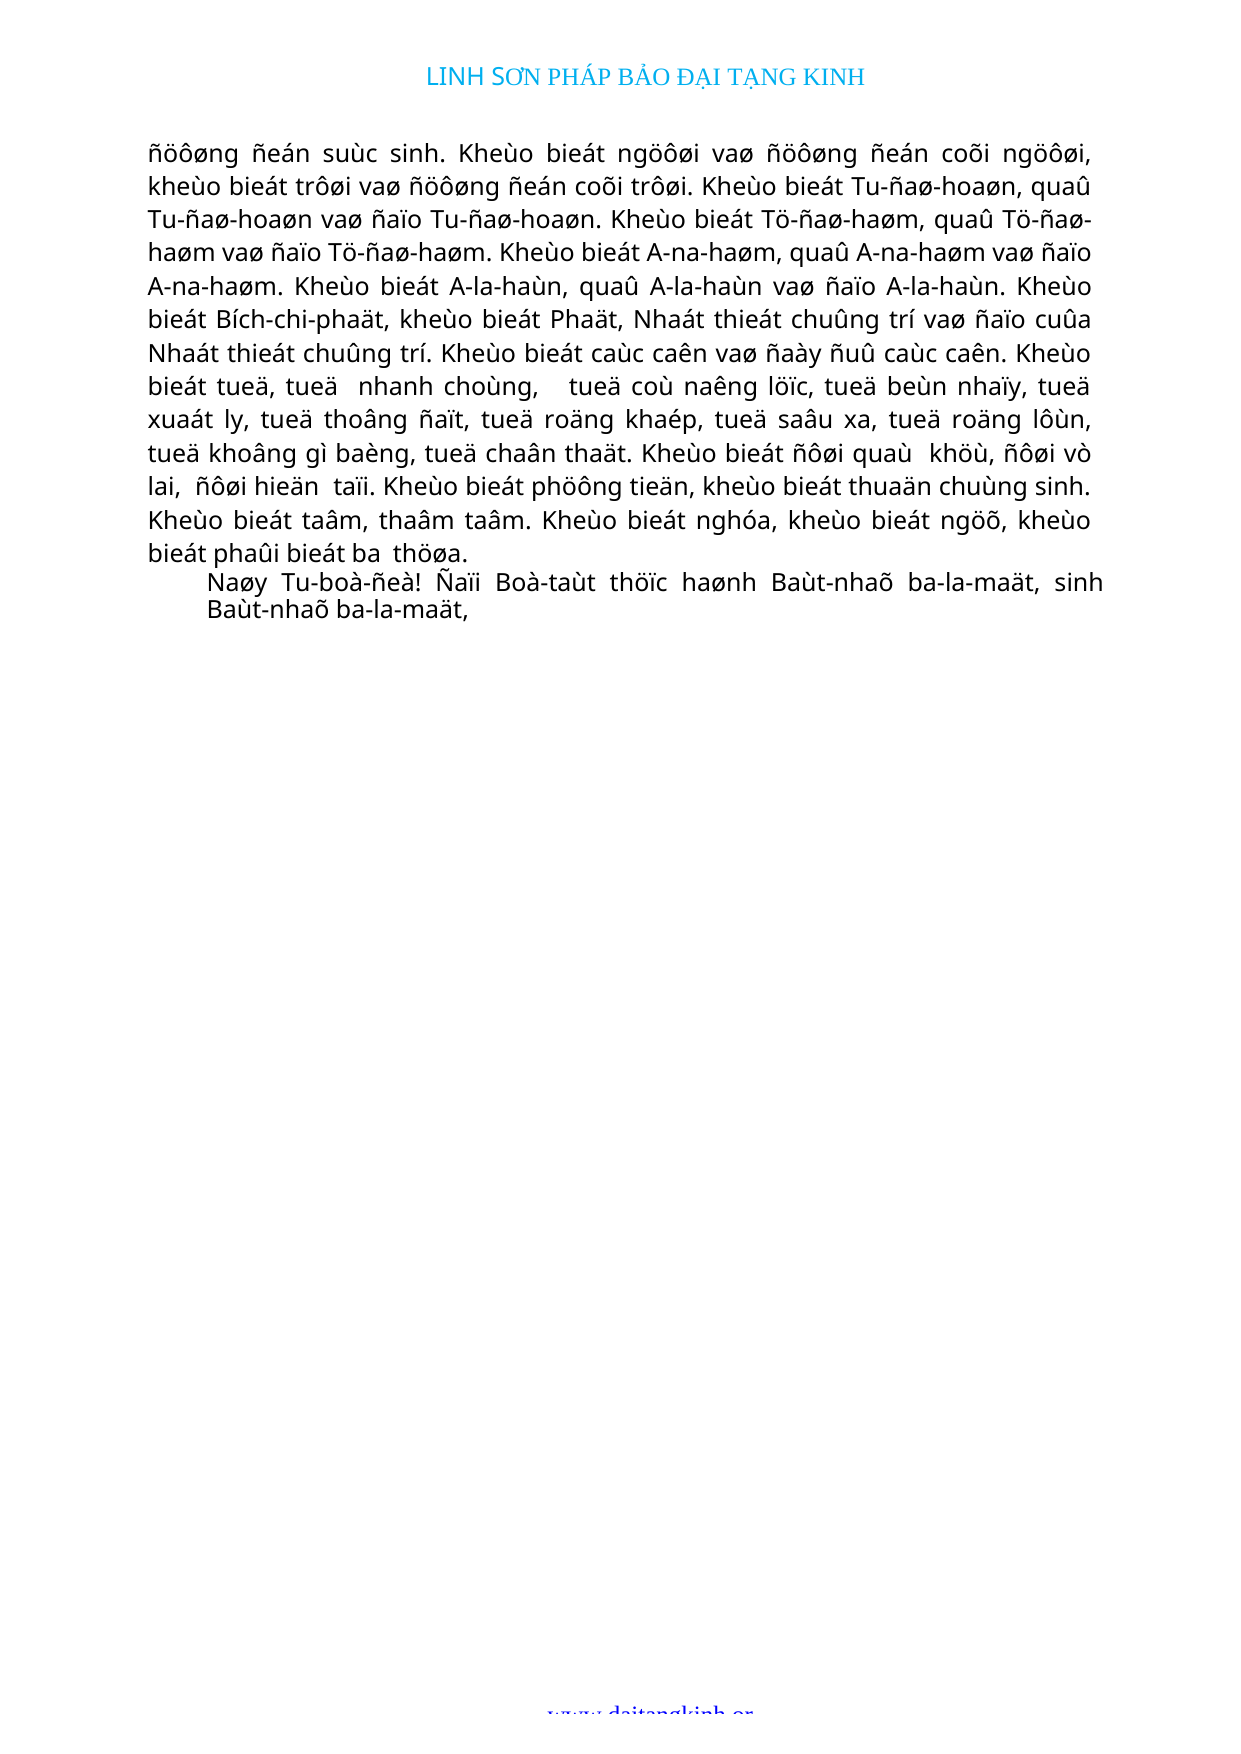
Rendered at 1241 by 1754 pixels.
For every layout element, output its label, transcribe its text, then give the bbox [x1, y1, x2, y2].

text Naøy Tu-boà-ñeà! Ñaïi Boà-taùt thöïc haønh Baùt-nhaõ ba-la-maät, sinh Baùt-nhaõ ba-la-maät, [206, 570, 1105, 624]
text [147, 135, 1093, 570]
